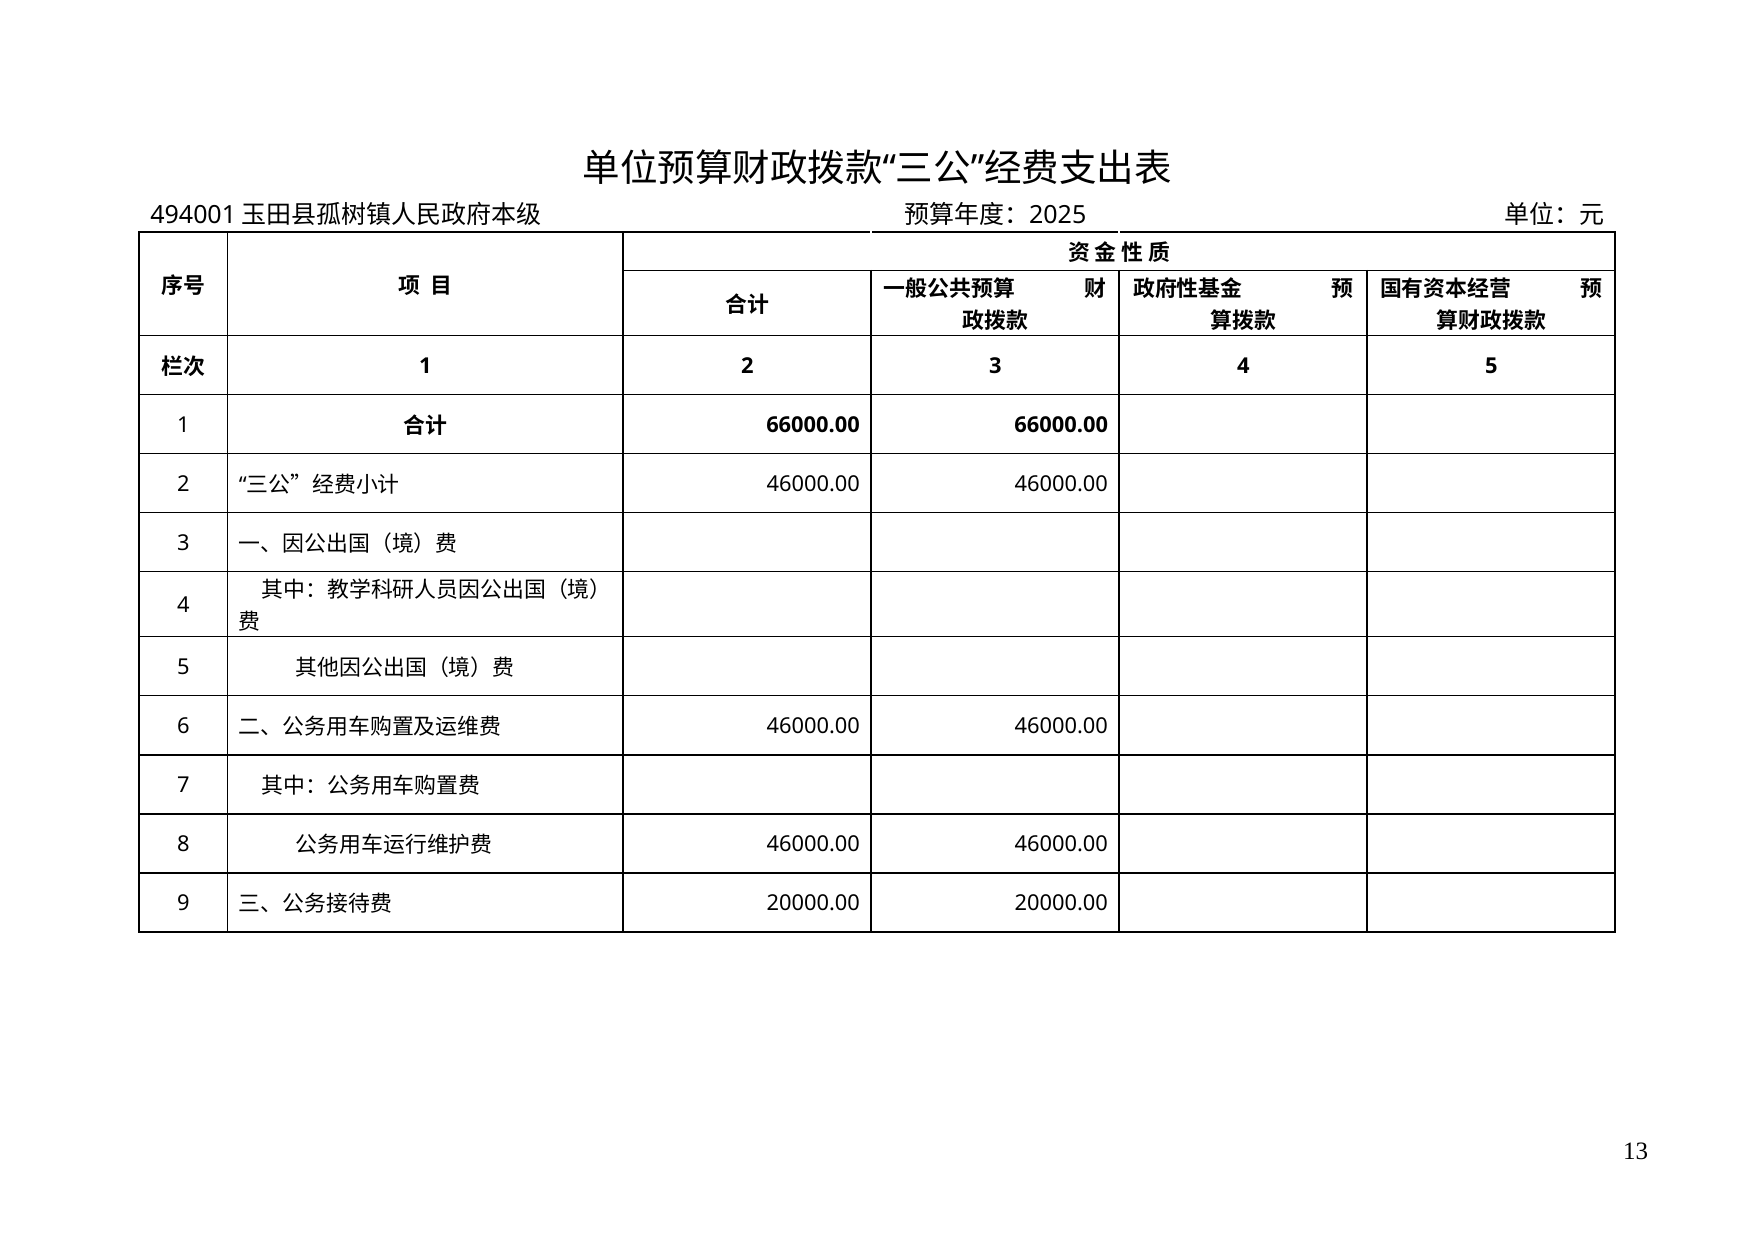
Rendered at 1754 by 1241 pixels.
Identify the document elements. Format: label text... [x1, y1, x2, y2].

table_cell 3 [140, 513, 227, 571]
table_cell “三公”经费小计 [228, 454, 622, 512]
table_cell 6 [140, 696, 227, 754]
table_cell 2 [140, 454, 227, 512]
table_cell 9 [140, 874, 227, 931]
table_cell 3 [872, 336, 1118, 394]
table_cell [1368, 454, 1614, 512]
table_cell 46000.00 [624, 454, 870, 512]
table_cell 资 金 性 质 [624, 233, 1614, 270]
table_cell 66000.00 [872, 395, 1118, 453]
table_cell 5 [1368, 336, 1614, 394]
table_cell [1120, 513, 1366, 571]
table_cell 4 [1120, 336, 1366, 394]
table_cell [1120, 696, 1366, 754]
table_cell [872, 513, 1118, 571]
table_cell 8 [140, 815, 227, 872]
table_header 预算年度：2025 [872, 195, 1118, 231]
table_cell 66000.00 [624, 395, 870, 453]
table_cell 46000.00 [872, 696, 1118, 754]
table_cell 项 目 [228, 233, 622, 334]
table_cell 其中：公务用车购置费 [228, 756, 622, 813]
table_cell [872, 572, 1118, 636]
table_cell [1368, 395, 1614, 453]
table_cell 二、公务用车购置及运维费 [228, 696, 622, 754]
table_cell 栏次 [140, 336, 227, 394]
table_cell [1368, 756, 1614, 813]
table_cell 其中：教学科研人员因公出国（境）费 [228, 572, 622, 636]
table_cell [1120, 454, 1366, 512]
table_cell 政府性基金 预算拨款 [1120, 271, 1366, 334]
table_cell 序号 [140, 233, 227, 334]
table_cell 46000.00 [624, 815, 870, 872]
table_cell 46000.00 [872, 454, 1118, 512]
table_cell [872, 756, 1118, 813]
table_cell 1 [140, 395, 227, 453]
table_cell [624, 513, 870, 571]
table_cell 三、公务接待费 [228, 874, 622, 931]
table_cell [1120, 395, 1366, 453]
table_cell [624, 637, 870, 695]
table_cell [1120, 637, 1366, 695]
table_cell 1 [228, 336, 622, 394]
table_cell 2 [624, 336, 870, 394]
table_cell [1368, 513, 1614, 571]
table_cell 20000.00 [872, 874, 1118, 931]
table_cell [1120, 815, 1366, 872]
table_cell 7 [140, 756, 227, 813]
table_cell 4 [140, 572, 227, 636]
table_cell 一、因公出国（境）费 [228, 513, 622, 571]
table_cell 一般公共预算 财政拨款 [872, 271, 1118, 334]
table_cell 其他因公出国（境）费 [228, 637, 622, 695]
table_cell 46000.00 [872, 815, 1118, 872]
table_cell [624, 756, 870, 813]
table_cell [872, 637, 1118, 695]
table_cell 20000.00 [624, 874, 870, 931]
table_cell [1368, 874, 1614, 931]
table_cell 合计 [624, 271, 870, 334]
table_cell [1368, 815, 1614, 872]
table_cell 5 [140, 637, 227, 695]
table_cell [624, 572, 870, 636]
table_cell [1120, 874, 1366, 931]
table_cell 合计 [228, 395, 622, 453]
table_cell 国有资本经营 预算财政拨款 [1368, 271, 1614, 334]
table_cell 46000.00 [624, 696, 870, 754]
table_cell [1368, 637, 1614, 695]
table_header 494001玉田县孤树镇人民政府本级 [140, 195, 870, 231]
text 单位预算财政拨款“三公”经费支出表 [106, 142, 1648, 193]
table_cell [1120, 756, 1366, 813]
table_cell 公务用车运行维护费 [228, 815, 622, 872]
table_cell [1120, 572, 1366, 636]
table_header 单位：元 [1120, 195, 1614, 231]
table_cell [1368, 572, 1614, 636]
table_cell [1368, 696, 1614, 754]
